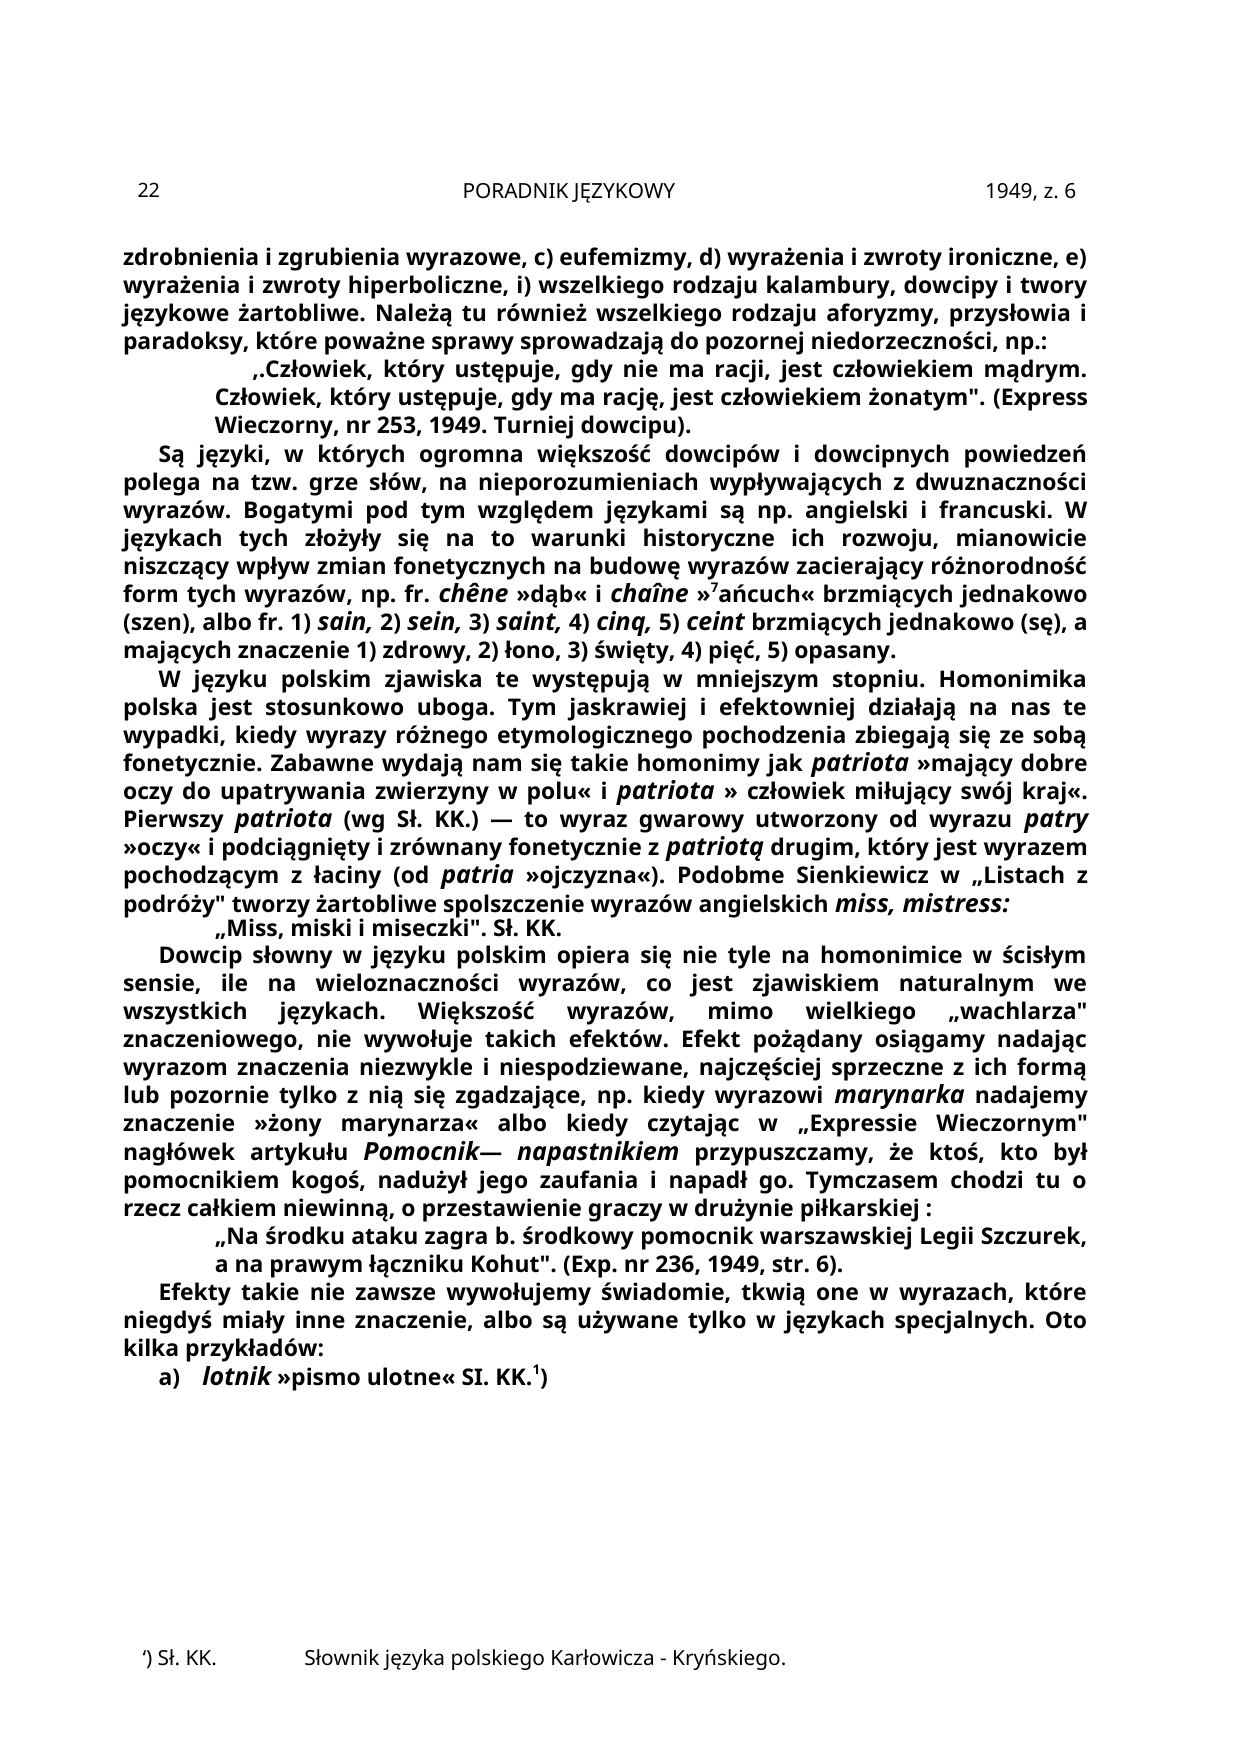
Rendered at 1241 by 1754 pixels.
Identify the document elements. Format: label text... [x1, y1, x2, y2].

text ‘) Sł. KK. [142, 1648, 217, 1669]
text Słownik języka polskiego Karłowicza - Kryńskiego. [304, 1649, 787, 1670]
text „Na środku ataku zagra b. środkowy pomocnik warszawskiej Legii Szczurek, a na prawym łączniku Kohut". (Exp. nr 236, 1949, str. 6). [214, 1222, 1088, 1278]
text Są języki, w których ogromna większość dowcipów i dowcipnych powiedzeń polega na tzw. grze słów, na nieporozumieniach wypływających z dwuznaczności wyrazów. Bogatymi pod tym względem językami są np. angielski i francuski. W językach tych złożyły się na to warunki historyczne ich rozwoju, mianowicie niszczący wpływ zmian fonetycznych na budowę wyrazów zacierający różnorodność form tych wyrazów, np. fr. chêne »dąb« i chaîne »7ańcuch« brzmiących jednakowo (szen), albo fr. 1) sain, 2) sein, 3) saint, 4) cinq, 5) ceint brzmiących jednakowo (sę), a mających znaczenie 1) zdrowy, 2) łono, 3) święty, 4) pięć, 5) opasany. [123, 439, 1088, 664]
text PORADNIK JĘZYKOWY 1949, z. 6 [462, 182, 1076, 202]
text W języku polskim zjawiska te występują w mniejszym stopniu. Homonimika polska jest stosunkowo uboga. Tym jaskrawiej i efektowniej działają na nas te wypadki, kiedy wyrazy różnego etymologicznego pochodzenia zbiegają się ze sobą fonetycznie. Zabawne wydają nam się takie homonimy jak patriota »mający dobre oczy do upatrywania zwierzyny w polu« i patriota » człowiek miłujący swój kraj«. Pierwszy patriota (wg Sł. KK.) — to wyraz gwarowy utworzony od wyrazu patry »oczy« i podciągnięty i zrównany fonetycznie z patriotą drugim, który jest wyrazem pochodzącym z łaciny (od patria »ojczyzna«). Podobme Sienkiewicz w „Listach z podróży" tworzy żartobliwe spolszczenie wyrazów angielskich miss, mistress: [123, 664, 1088, 918]
list lotnik »pismo ulotne« SI. KK.1) [123, 1362, 1088, 1391]
text „Miss, miski i miseczki". Sł. KK. [214, 918, 1088, 941]
text Efekty takie nie zawsze wywołujemy świadomie, tkwią one w wyrazach, które niegdyś miały inne znaczenie, albo są używane tylko w językach specjalnych. Oto kilka przykładów: [123, 1278, 1088, 1362]
text Dowcip słowny w języku polskim opiera się nie tyle na homonimice w ścisłym sensie, ile na wieloznaczności wyrazów, co jest zjawiskiem naturalnym we wszystkich językach. Większość wyrazów, mimo wielkiego „wachlarza" znaczeniowego, nie wywołuje takich efektów. Efekt pożądany osiągamy nadając wyrazom znaczenia niezwykle i niespodziewane, najczęściej sprzeczne z ich formą lub pozornie tylko z nią się zgadzające, np. kiedy wyrazowi marynarka nadajemy znaczenie »żony marynarza« albo kiedy czytając w „Expressie Wieczornym" nagłówek artykułu Ротоспik— napastnikiem przypuszczamy, że ktoś, kto był pomocnikiem kogoś, nadużył jego zaufania i napadł go. Tymczasem chodzi tu o rzecz całkiem niewinną, o przestawienie graczy w drużynie piłkarskiej : [123, 941, 1088, 1222]
text ,.Człowiek, który ustępuje, gdy nie ma racji, jest człowiekiem mądrym. Człowiek, który ustępuje, gdy ma rację, jest człowiekiem żonatym". (Express Wieczorny, nr 253, 1949. Turniej dowcipu). [214, 355, 1088, 439]
text 22 [137, 182, 160, 202]
text zdrobnienia i zgrubienia wyrazowe, c) eufemizmy, d) wyrażenia i zwroty ironiczne, e) wyrażenia i zwroty hiperboliczne, i) wszelkiego rodzaju kalambury, dowcipy i twory językowe żartobliwe. Należą tu również wszelkiego rodzaju aforyzmy, przysłowia i paradoksy, które poważne sprawy sprowadzają do pozornej niedorzeczności, np.: [123, 243, 1088, 355]
